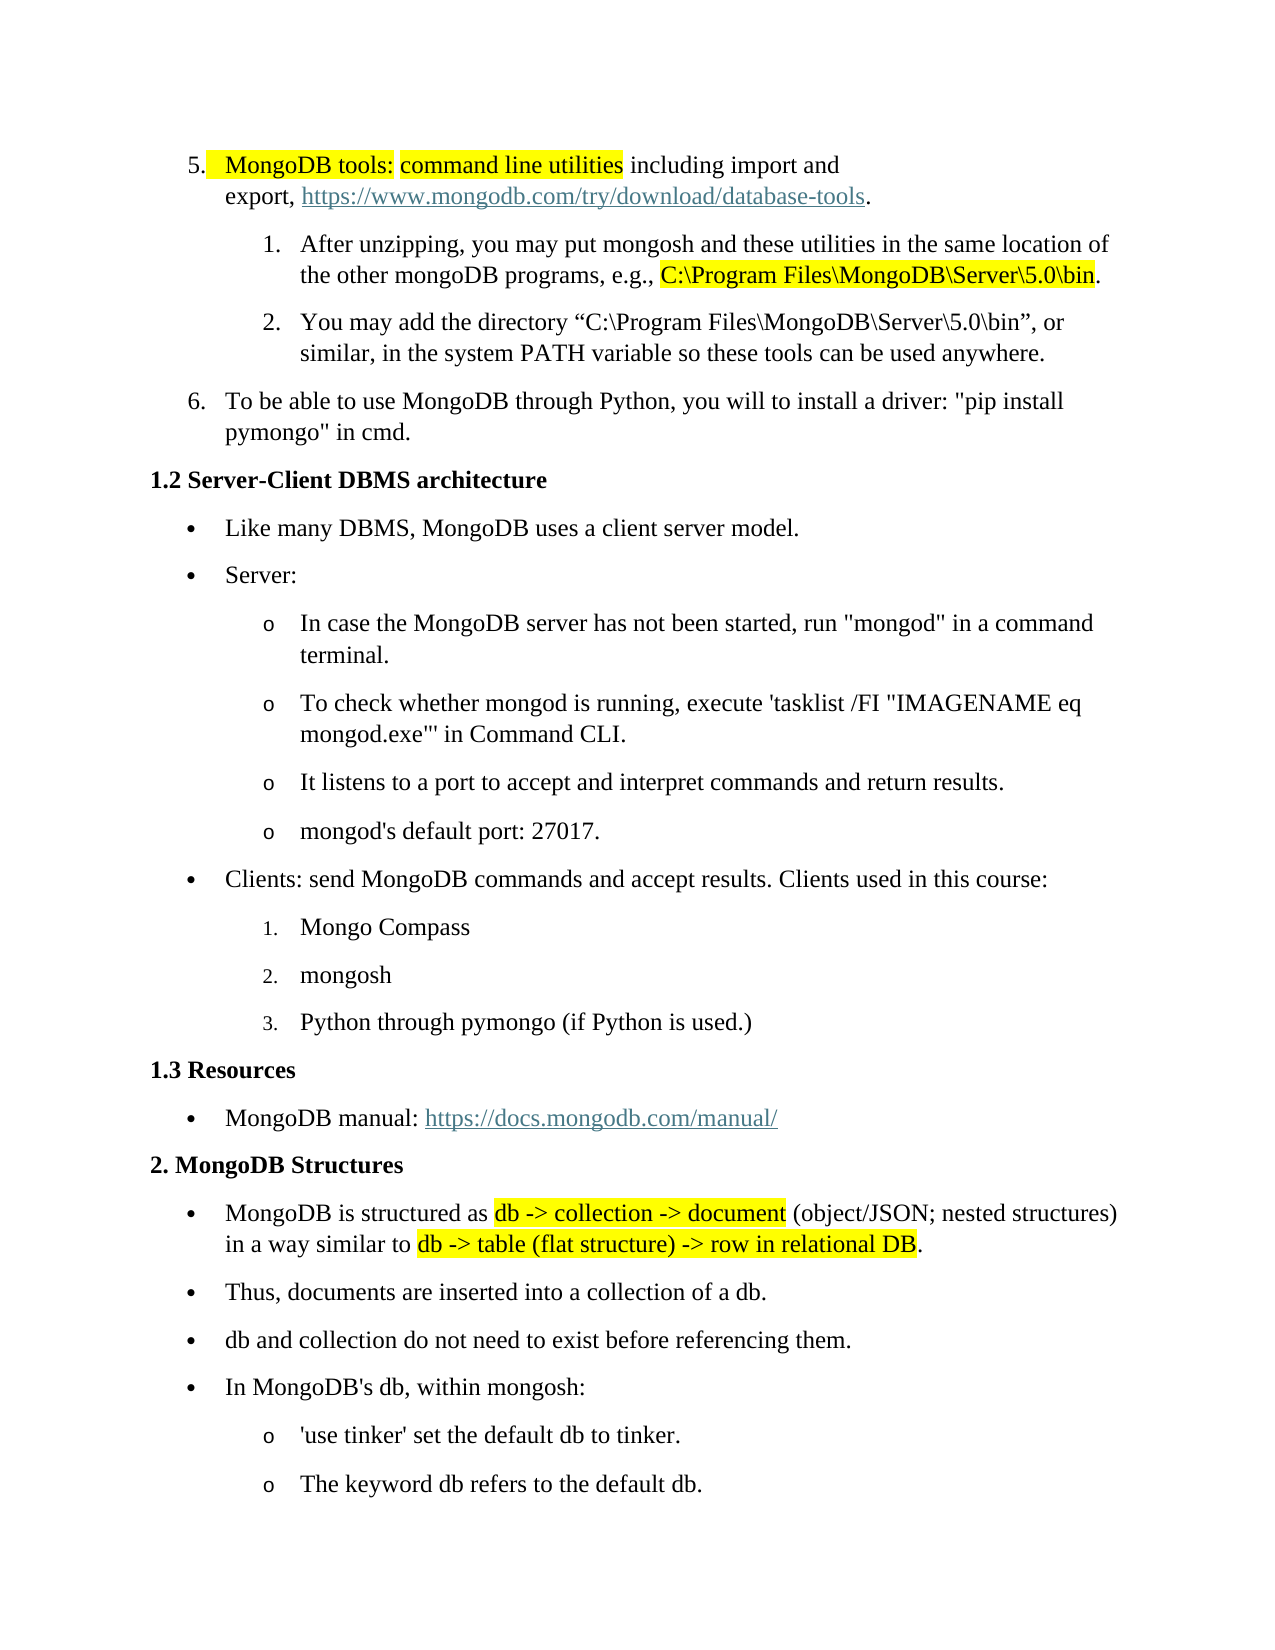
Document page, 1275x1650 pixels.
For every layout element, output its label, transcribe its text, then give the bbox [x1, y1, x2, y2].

list Clients: send MongoDB commands and accept results. Clients used in this course: [187, 864, 1125, 893]
list Server: [187, 560, 1125, 589]
list mongod's default port: 27017. [262, 816, 1125, 845]
list Python through pymongo (if Python is used.) [262, 1007, 1125, 1036]
list db and collection do not need to exist before referencing them. [187, 1325, 1125, 1353]
list mongosh [262, 960, 1125, 988]
list Thus, documents are inserted into a collection of a db. [187, 1277, 1125, 1306]
list MongoDB is structured as db -> collection -> document (object/JSON; nested structures) in a way similar to db -> table (flat structure) -> row in relational DB. [187, 1198, 1125, 1258]
list In case the MongoDB server has not been started, run "mongod" in a command terminal. [262, 608, 1125, 669]
list MongoDB manual: https://docs.mongodb.com/manual/ [187, 1103, 1125, 1132]
list Like many DBMS, MongoDB uses a client server model. [187, 513, 1125, 541]
list In MongoDB's db, within mongosh: [187, 1372, 1125, 1401]
list The keyword db refers to the default db. [262, 1469, 1125, 1498]
text 1.3 Resources [150, 1055, 1125, 1084]
list After unzipping, you may put mongosh and these utilities in the same location of the other mongoDB programs, e.g., C:\Program Files\MongoDB\Server\5.0\bin. [262, 229, 1125, 288]
text 1.2 Server-Client DBMS architecture [150, 465, 1125, 494]
list You may add the directory “C:\Program Files\MongoDB\Server\5.0\bin”, or similar, in the system PATH variable so these tools can be used anywhere. [262, 307, 1125, 367]
list It listens to a port to accept and interpret commands and return results. [262, 767, 1125, 797]
list To be able to use MongoDB through Python, you will to install a driver: "pip install pymongo" in cmd. [187, 386, 1125, 446]
list MongoDB tools: command line utilities including import and export, https://www.mongodb.com/try/download/database-tools. [187, 150, 1125, 210]
list Mongo Compass [262, 912, 1125, 941]
list 'use tinker' set the default db to tinker. [262, 1420, 1125, 1450]
list To check whether mongod is running, execute 'tasklist /FI "IMAGENAME eq mongod.exe"' in Command CLI. [262, 688, 1125, 748]
text 2. MongoDB Structures [150, 1151, 1125, 1179]
